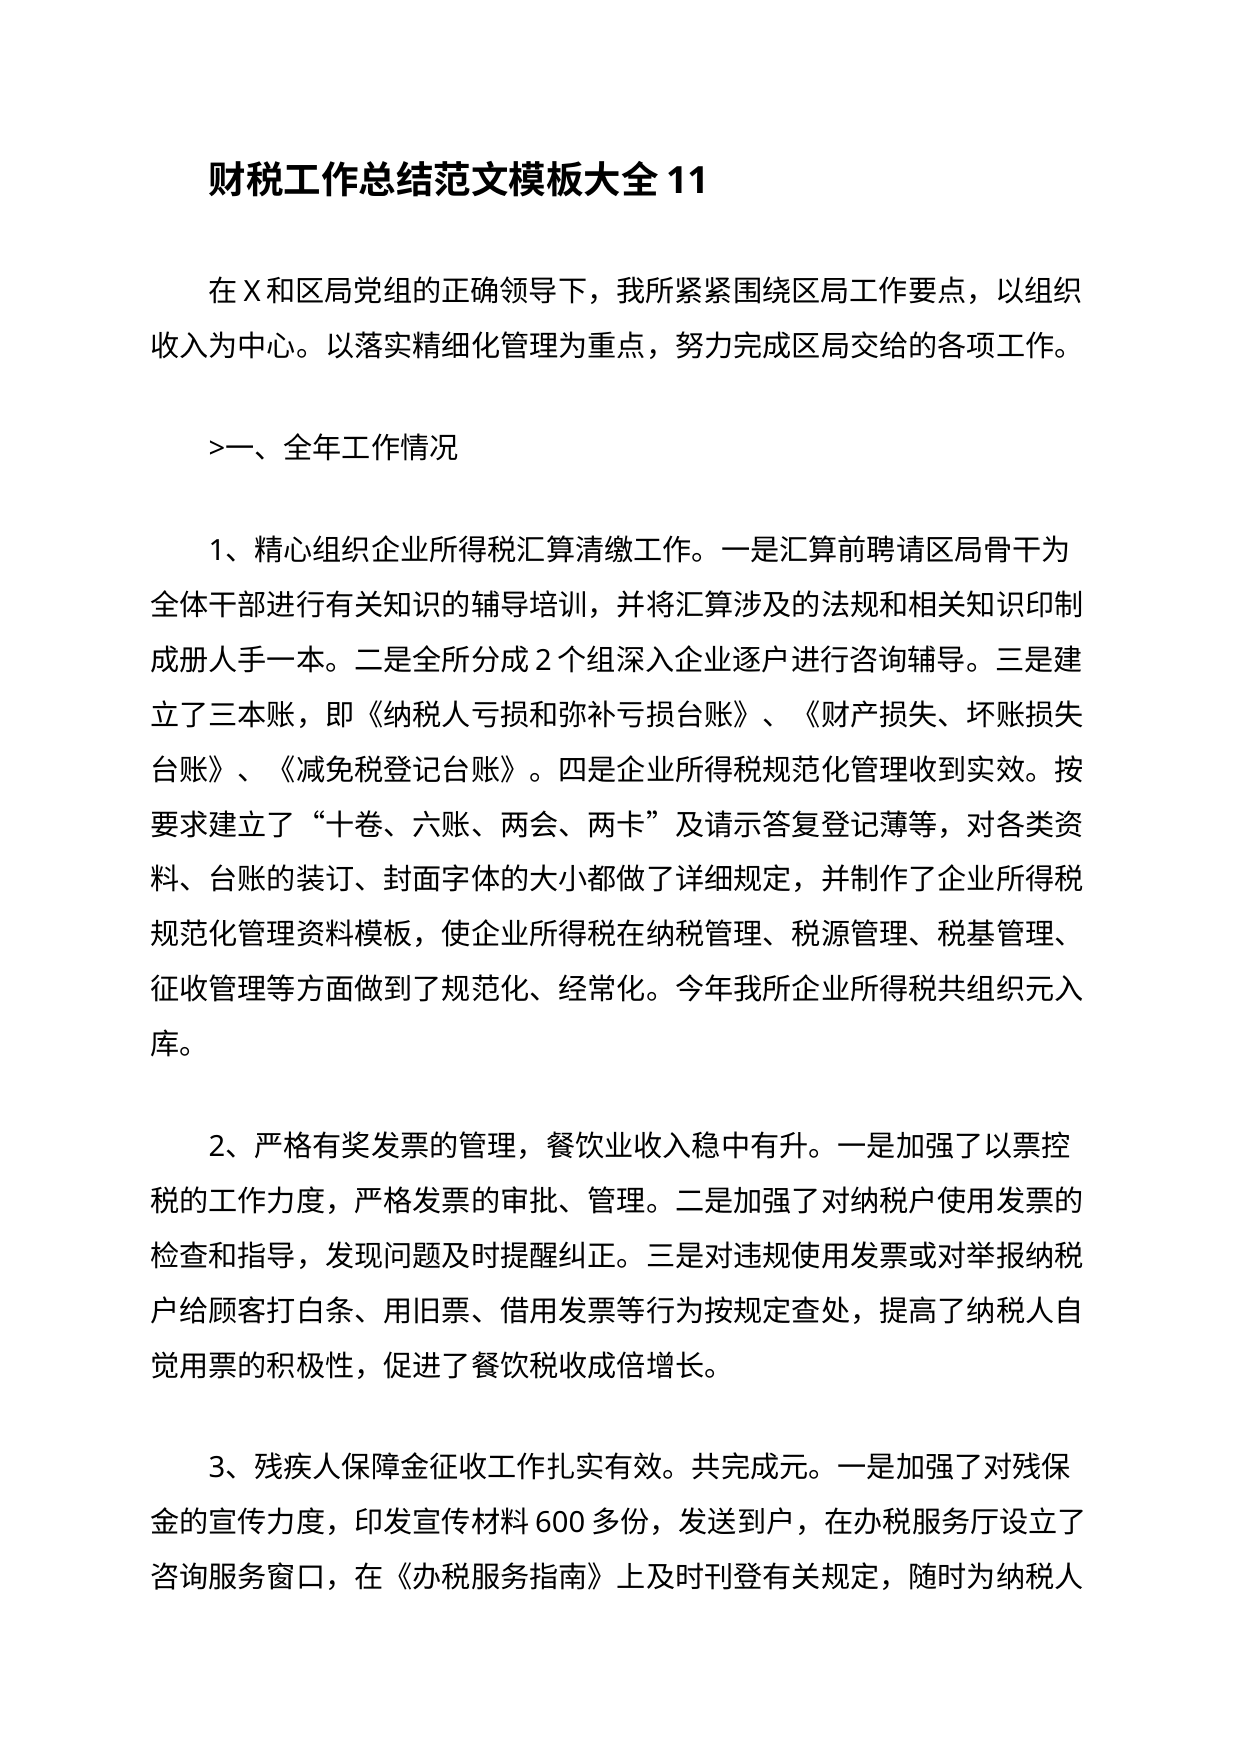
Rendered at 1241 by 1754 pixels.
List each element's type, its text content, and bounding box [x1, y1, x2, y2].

text 财税工作总结范文模板大全11 [150, 150, 1090, 204]
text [150, 1444, 1090, 1596]
text >一、全年工作情况 [150, 424, 1090, 467]
text 1、精心组织企业所得税汇算清缴工作。一是汇算前聘请区局骨干为全体干部进行有关知识的辅导培训，并将汇算涉及的法规和相关知识印制成册人手一本。二是全所分成2个组深入企业逐户进行咨询辅导。三是建立了三本账，即《纳税人亏损和弥补亏损台账》、《财产损失、坏账损失台账》、《减免税登记台账》。四是企业所得税规范化管理收到实效。按要求建立了“十卷、六账、两会、两卡”及请示答复登记薄等，对各类资料、台账的装订、封面字体的大小都做了详细规定，并制作了企业所得税规范化管理资料模板，使企业所得税在纳税管理、税源管理、税基管理、征收管理等方面做到了规范化、经常化。今年我所企业所得税共组织元入库。 [150, 526, 1090, 1063]
text 2、严格有奖发票的管理，餐饮业收入稳中有升。一是加强了以票控税的工作力度，严格发票的审批、管理。二是加强了对纳税户使用发票的检查和指导，发现问题及时提醒纠正。三是对违规使用发票或对举报纳税户给顾客打白条、用旧票、借用发票等行为按规定查处，提高了纳税人自觉用票的积极性，促进了餐饮税收成倍增长。 [150, 1122, 1090, 1384]
text 在X和区局党组的正确领导下，我所紧紧围绕区局工作要点，以组织收入为中心。以落实精细化管理为重点，努力完成区局交给的各项工作。 [150, 268, 1090, 365]
